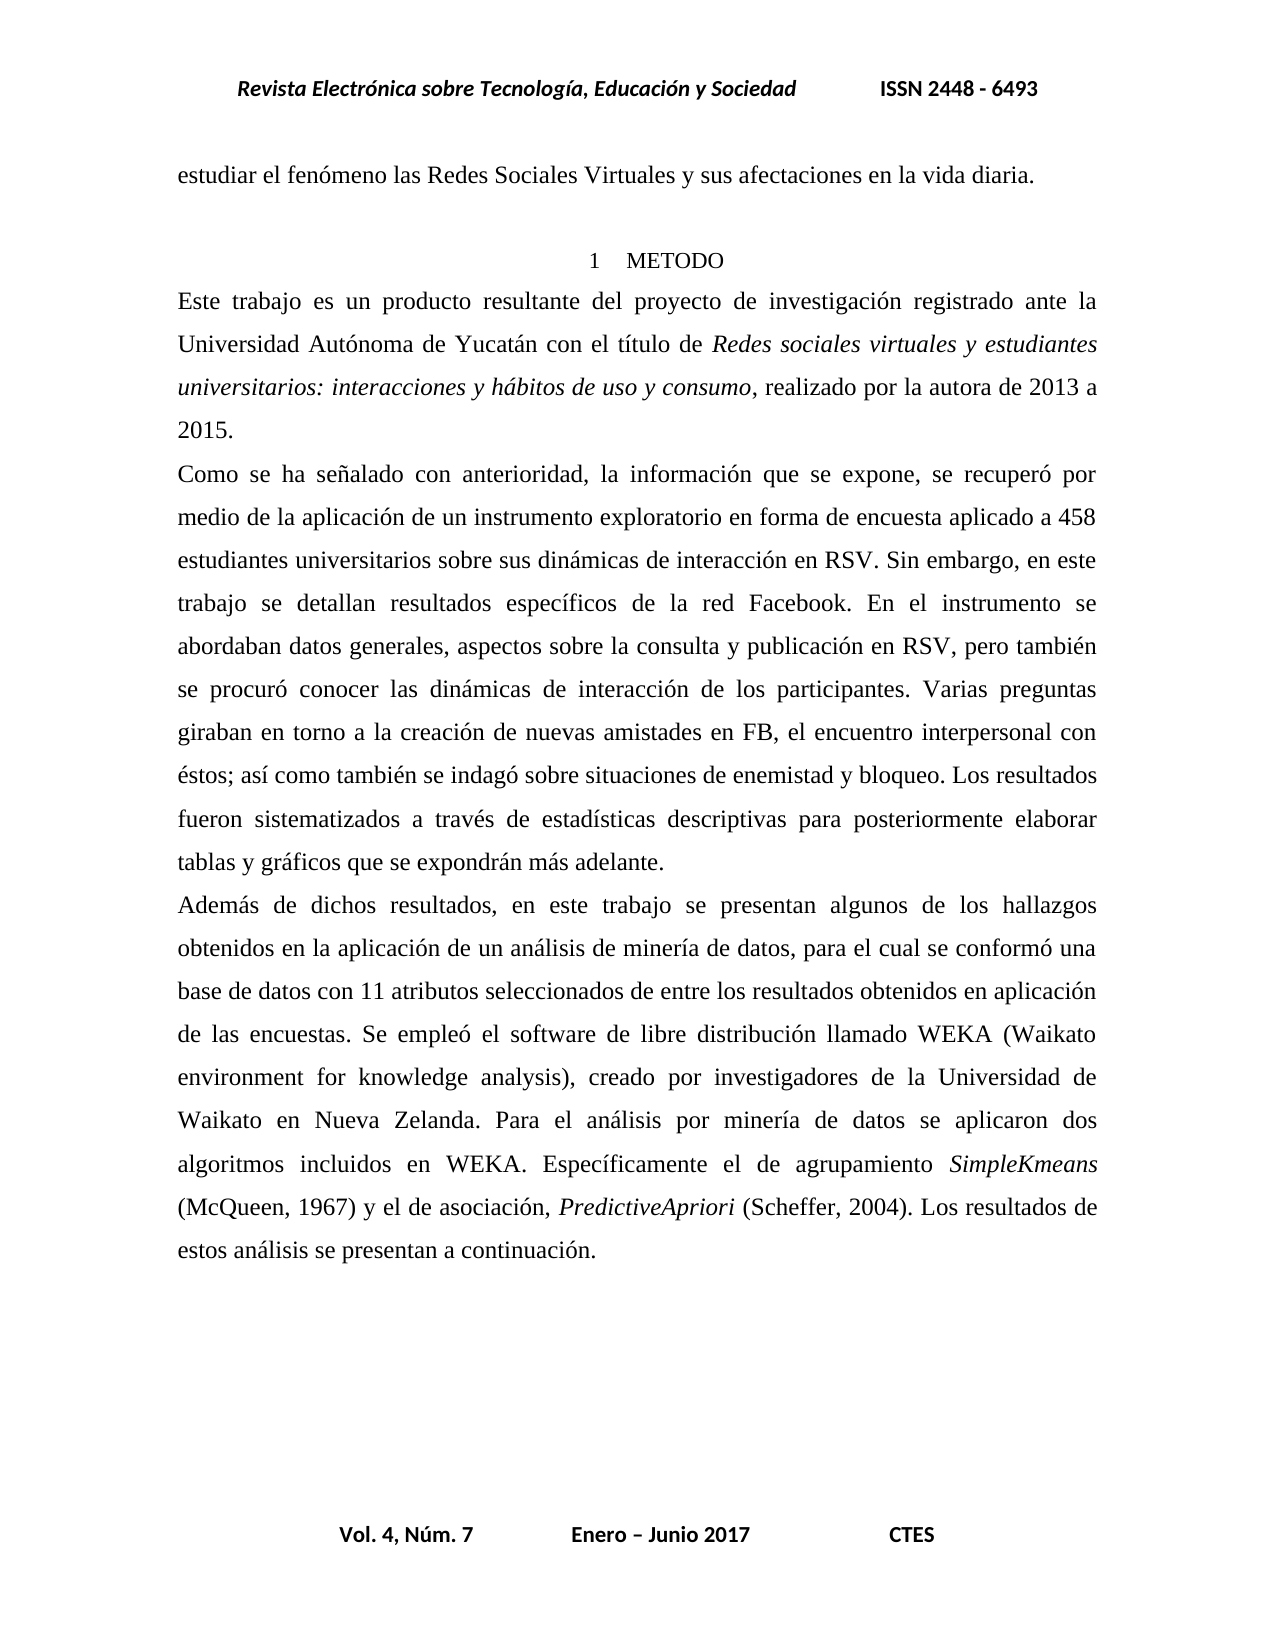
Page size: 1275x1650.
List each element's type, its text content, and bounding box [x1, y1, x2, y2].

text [177, 160, 1098, 189]
text Este trabajo es un producto resultante del proyecto de investigación registrado ante la Universidad Autónoma de Yucatán con el título de Redes sociales virtuales y estudiantes universitarios: interacciones y hábitos de uso y consumo, realizado por la autora de 2013 a 2015. [177, 286, 1098, 444]
text Como se ha señalado con anterioridad, la información que se expone, se recuperó por medio de la aplicación de un instrumento exploratorio en forma de encuesta aplicado a 458 estudiantes universitarios sobre sus dinámicas de interacción en RSV. Sin embargo, en este trabajo se detallan resultados específicos de la red Facebook. En el instrumento se abordaban datos generales, aspectos sobre la consulta y publicación en RSV, pero también se procuró conocer las dinámicas de interacción de los participantes. Varias preguntas giraban en torno a la creación de nuevas amistades en FB, el encuentro interpersonal con éstos; así como también se indagó sobre situaciones de enemistad y bloqueo. Los resultados fueron sistematizados a través de estadísticas descriptivas para posteriormente elaborar tablas y gráficos que se expondrán más adelante. [177, 459, 1098, 876]
list METODO [215, 247, 1098, 273]
text Además de dichos resultados, en este trabajo se presentan algunos de los hallazgos obtenidos en la aplicación de un análisis de minería de datos, para el cual se conformó una base de datos con 11 atributos seleccionados de entre los resultados obtenidos en aplicación de las encuestas. Se empleó el software de libre distribución llamado WEKA (Waikato environment for knowledge analysis), creado por investigadores de la Universidad de Waikato en Nueva Zelanda. Para el análisis por minería de datos se aplicaron dos algoritmos incluidos en WEKA. Específicamente el de agrupamiento SimpleKmeans (McQueen, 1967) y el de asociación, PredictiveApriori (Scheffer, 2004). Los resultados de estos análisis se presentan a continuación. [177, 890, 1098, 1264]
